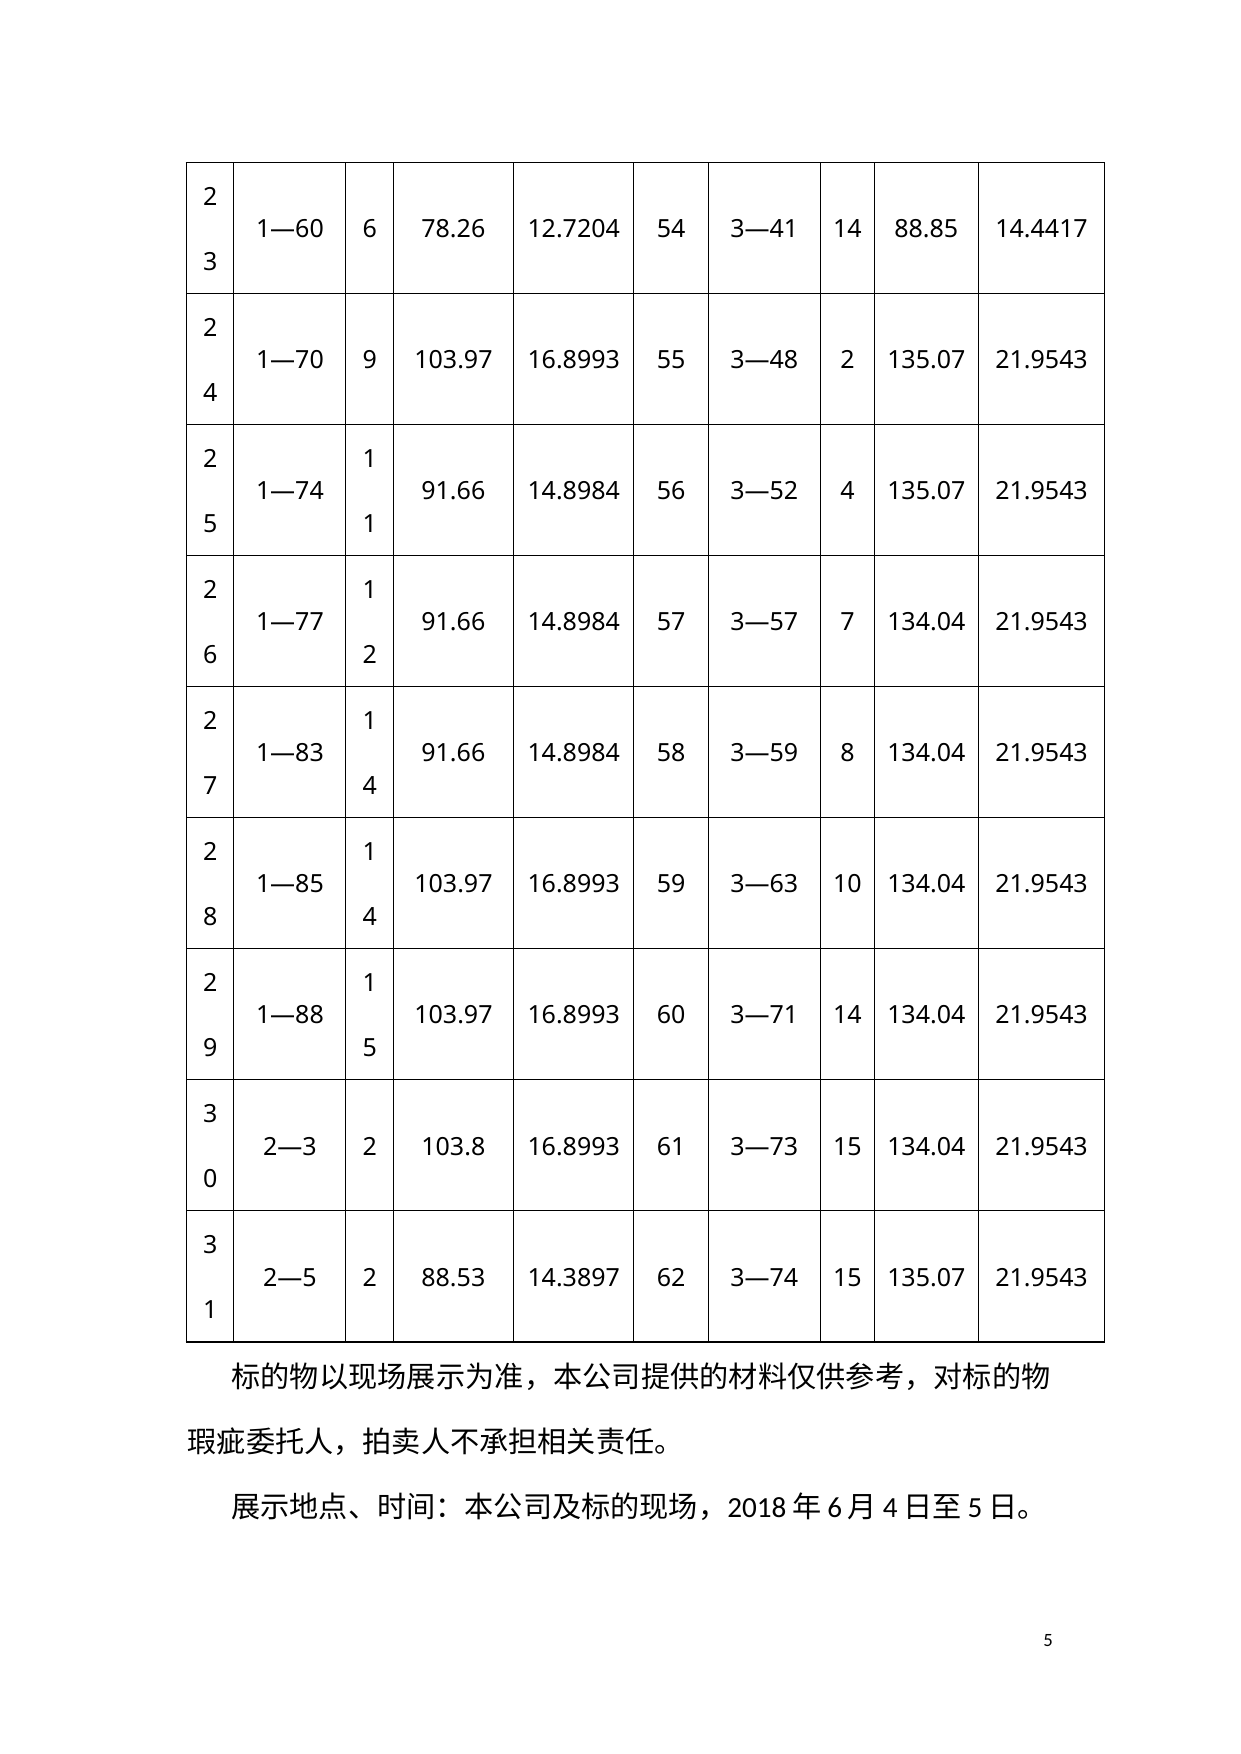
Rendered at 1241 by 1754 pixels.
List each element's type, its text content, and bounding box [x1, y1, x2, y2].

table_cell 3—74 [709, 1211, 820, 1341]
table_cell 27 [187, 687, 233, 817]
table_cell 55 [634, 294, 708, 424]
table_cell 1—70 [234, 294, 345, 424]
table_cell 1—74 [234, 425, 345, 555]
table_cell 30 [187, 1080, 233, 1210]
table_cell 62 [634, 1211, 708, 1341]
table_cell 54 [634, 163, 708, 293]
table_cell 16.8993 [514, 294, 633, 424]
table_cell 61 [634, 1080, 708, 1210]
table_cell 3—59 [709, 687, 820, 817]
table_cell 14 [821, 163, 874, 293]
table_cell 14.8984 [514, 556, 633, 686]
table_cell 14 [346, 818, 393, 948]
table_cell 12 [346, 556, 393, 686]
table_cell 134.04 [875, 556, 978, 686]
table_cell 2 [821, 294, 874, 424]
table_cell 3—41 [709, 163, 820, 293]
text 展示地点、时间：本公司及标的现场，2018年6月4日至5日。 [187, 1472, 1053, 1537]
table_cell 21.9543 [979, 294, 1104, 424]
table_cell 91.66 [394, 425, 513, 555]
table_cell 57 [634, 556, 708, 686]
table_cell 11 [346, 425, 393, 555]
table_cell 14.4417 [979, 163, 1104, 293]
table_cell 91.66 [394, 556, 513, 686]
table_cell 91.66 [394, 687, 513, 817]
table_cell 14.8984 [514, 687, 633, 817]
table_cell 4 [821, 425, 874, 555]
table_cell 7 [821, 556, 874, 686]
table_cell 60 [634, 949, 708, 1079]
table_cell 16.8993 [514, 949, 633, 1079]
table_cell 103.97 [394, 294, 513, 424]
table_cell 1—83 [234, 687, 345, 817]
text 标的物以现场展示为准，本公司提供的材料仅供参考，对标的物瑕疵委托人，拍卖人不承担相关责任。 [187, 1343, 1053, 1472]
table_cell 10 [821, 818, 874, 948]
table_cell 16.8993 [514, 818, 633, 948]
table_cell 103.97 [394, 949, 513, 1079]
table_cell 21.9543 [979, 949, 1104, 1079]
table_cell 29 [187, 949, 233, 1079]
table_cell 9 [346, 294, 393, 424]
table_cell 103.97 [394, 818, 513, 948]
table_cell 15 [346, 949, 393, 1079]
table_cell 14 [346, 687, 393, 817]
table_cell 23 [187, 163, 233, 293]
table_cell 28 [187, 818, 233, 948]
table_cell 56 [634, 425, 708, 555]
table_cell 1—88 [234, 949, 345, 1079]
table_cell 135.07 [875, 294, 978, 424]
table_cell 134.04 [875, 949, 978, 1079]
table_cell 3—57 [709, 556, 820, 686]
table_cell 21.9543 [979, 1080, 1104, 1210]
table_cell 134.04 [875, 1080, 978, 1210]
table_cell 21.9543 [979, 1211, 1104, 1341]
table_cell 15 [821, 1080, 874, 1210]
table_cell 1—85 [234, 818, 345, 948]
table_cell 21.9543 [979, 818, 1104, 948]
table_cell 2—5 [234, 1211, 345, 1341]
table_cell 58 [634, 687, 708, 817]
table_cell 21.9543 [979, 687, 1104, 817]
table_cell 21.9543 [979, 556, 1104, 686]
table_cell 3—73 [709, 1080, 820, 1210]
table_cell 3—52 [709, 425, 820, 555]
table_cell 2 [346, 1080, 393, 1210]
table_cell 103.8 [394, 1080, 513, 1210]
table_cell 6 [346, 163, 393, 293]
table_cell 8 [821, 687, 874, 817]
table_cell 14.8984 [514, 425, 633, 555]
table_cell 134.04 [875, 687, 978, 817]
table_cell 2 [346, 1211, 393, 1341]
table_cell 134.04 [875, 818, 978, 948]
table_cell 31 [187, 1211, 233, 1341]
table_cell 88.85 [875, 163, 978, 293]
table_cell 88.53 [394, 1211, 513, 1341]
table_cell 3—48 [709, 294, 820, 424]
table_cell 21.9543 [979, 425, 1104, 555]
table_cell 3—71 [709, 949, 820, 1079]
table_cell 1—77 [234, 556, 345, 686]
table_cell 3—63 [709, 818, 820, 948]
table_cell 26 [187, 556, 233, 686]
table_cell 14.3897 [514, 1211, 633, 1341]
table_cell 135.07 [875, 425, 978, 555]
table_cell 59 [634, 818, 708, 948]
table_cell 14 [821, 949, 874, 1079]
table_cell 24 [187, 294, 233, 424]
table_cell 12.7204 [514, 163, 633, 293]
table_cell 1—60 [234, 163, 345, 293]
table_cell 15 [821, 1211, 874, 1341]
table_cell 135.07 [875, 1211, 978, 1341]
table_cell 16.8993 [514, 1080, 633, 1210]
table_cell 25 [187, 425, 233, 555]
table_cell 78.26 [394, 163, 513, 293]
table_cell 2—3 [234, 1080, 345, 1210]
